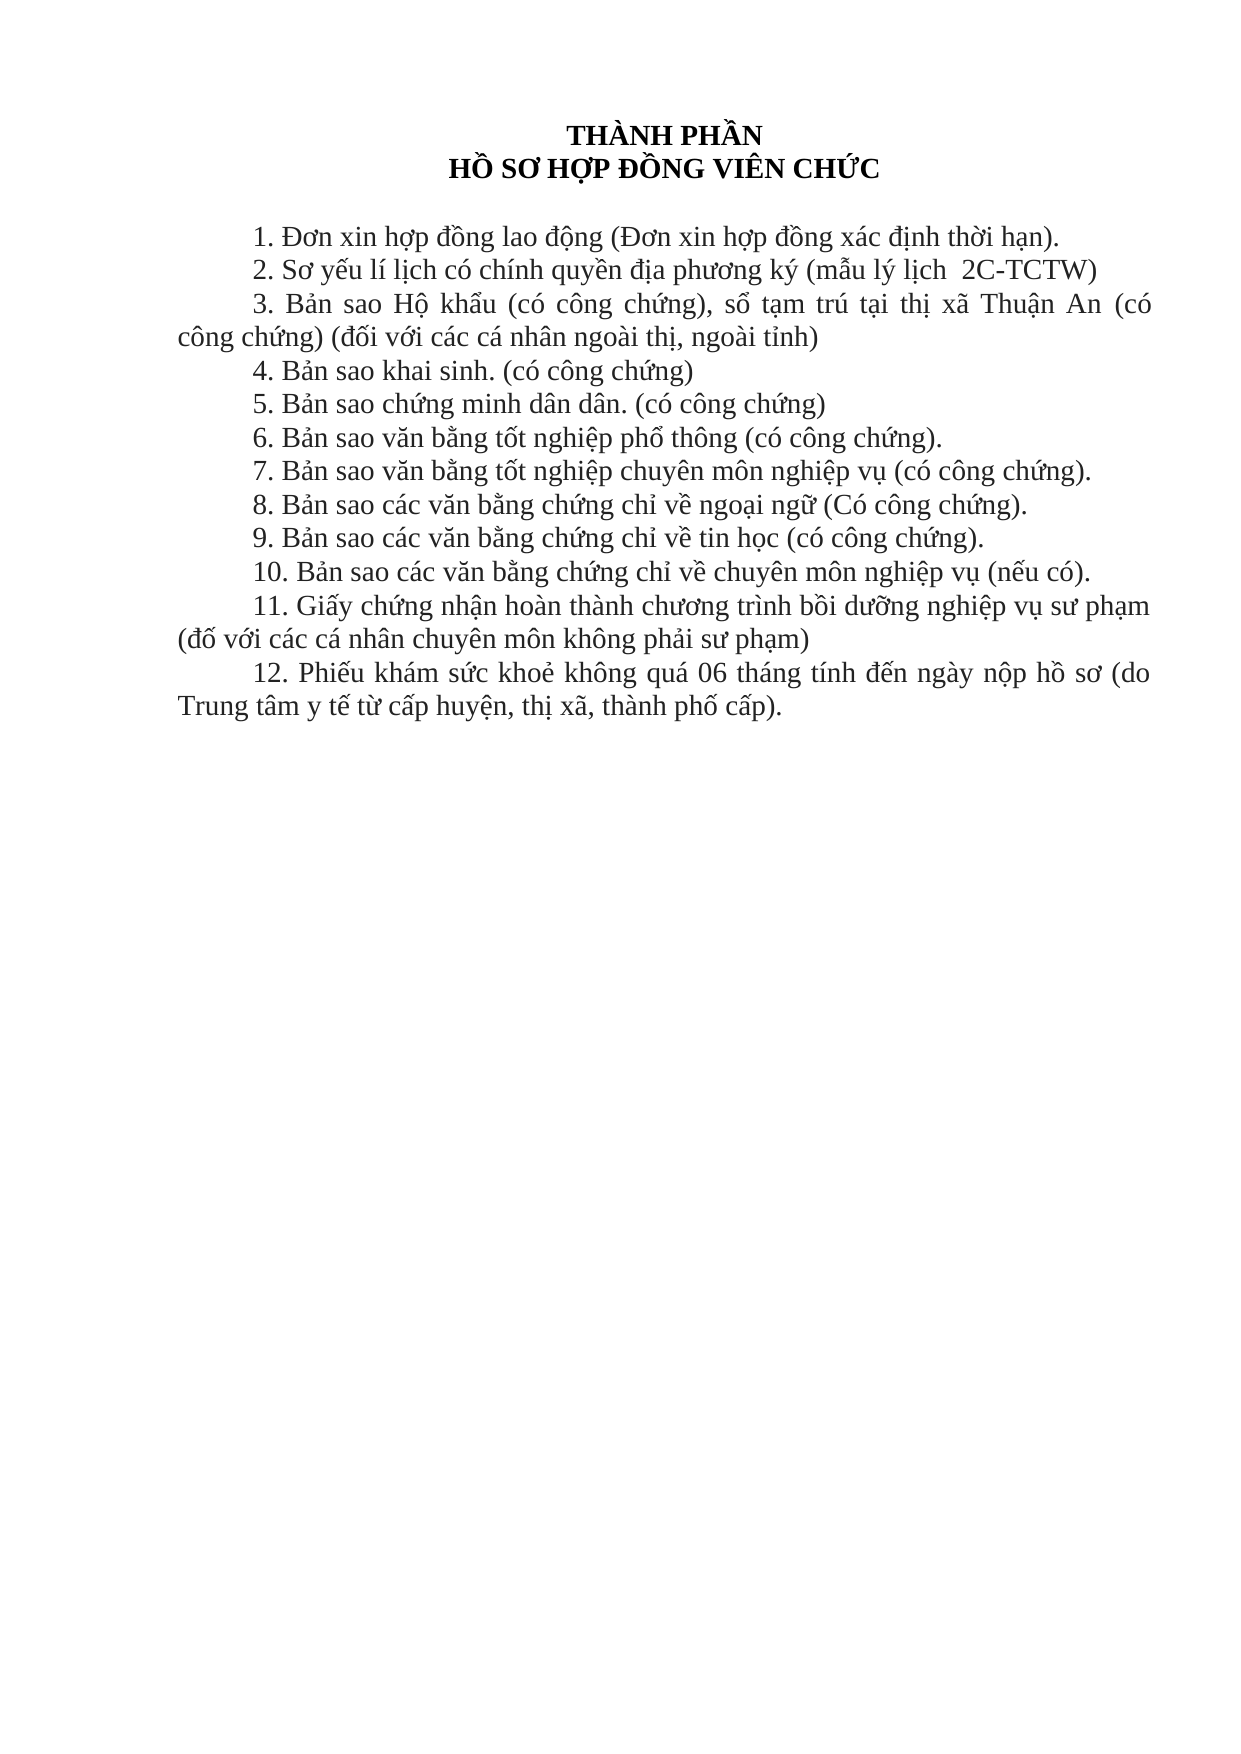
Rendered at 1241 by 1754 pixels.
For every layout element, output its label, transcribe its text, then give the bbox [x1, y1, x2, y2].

text 6. Bản sao văn bằng tốt nghiệp phổ thông (có công chứng). [177, 420, 1152, 453]
text 8. Bản sao các văn bằng chứng chỉ về ngoại ngữ (Có công chứng). [177, 487, 1152, 521]
text HỒ SƠ HỢP ĐỒNG VIÊN CHỨC [177, 152, 1152, 185]
text THÀNH PHẦN [177, 118, 1152, 152]
text 10. Bản sao các văn bằng chứng chỉ về chuyên môn nghiệp vụ (nếu có). [177, 554, 1152, 588]
text 4. Bản sao khai sinh. (có công chứng) [177, 353, 1152, 386]
text 12. Phiếu khám sức khoẻ không quá 06 tháng tính đến ngày nộp hồ sơ (do Trung tâm y tế từ cấp huyện, thị xã, thành phố cấp). [177, 655, 1152, 722]
text 1. Đơn xin hợp đồng lao động (Đơn xin hợp đồng xác định thời hạn). [177, 219, 1152, 252]
text 11. Giấy chứng nhận hoàn thành chương trình bồi dưỡng nghiệp vụ sư phạm (đố với các cá nhân chuyên môn không phải sư phạm) [177, 588, 1152, 655]
text 7. Bản sao văn bằng tốt nghiệp chuyên môn nghiệp vụ (có công chứng). [177, 453, 1152, 487]
text 5. Bản sao chứng minh dân dân. (có công chứng) [177, 386, 1152, 420]
text 2. Sơ yếu lí lịch có chính quyền địa phương ký (mẫu lý lịch 2C-TCTW) [177, 252, 1152, 286]
text 9. Bản sao các văn bằng chứng chỉ về tin học (có công chứng). [177, 521, 1152, 554]
text 3. Bản sao Hộ khẩu (có công chứng), sổ tạm trú tại thị xã Thuận An (có công chứng) (đối với các cá nhân ngoài thị, ngoài tỉnh) [177, 286, 1152, 353]
